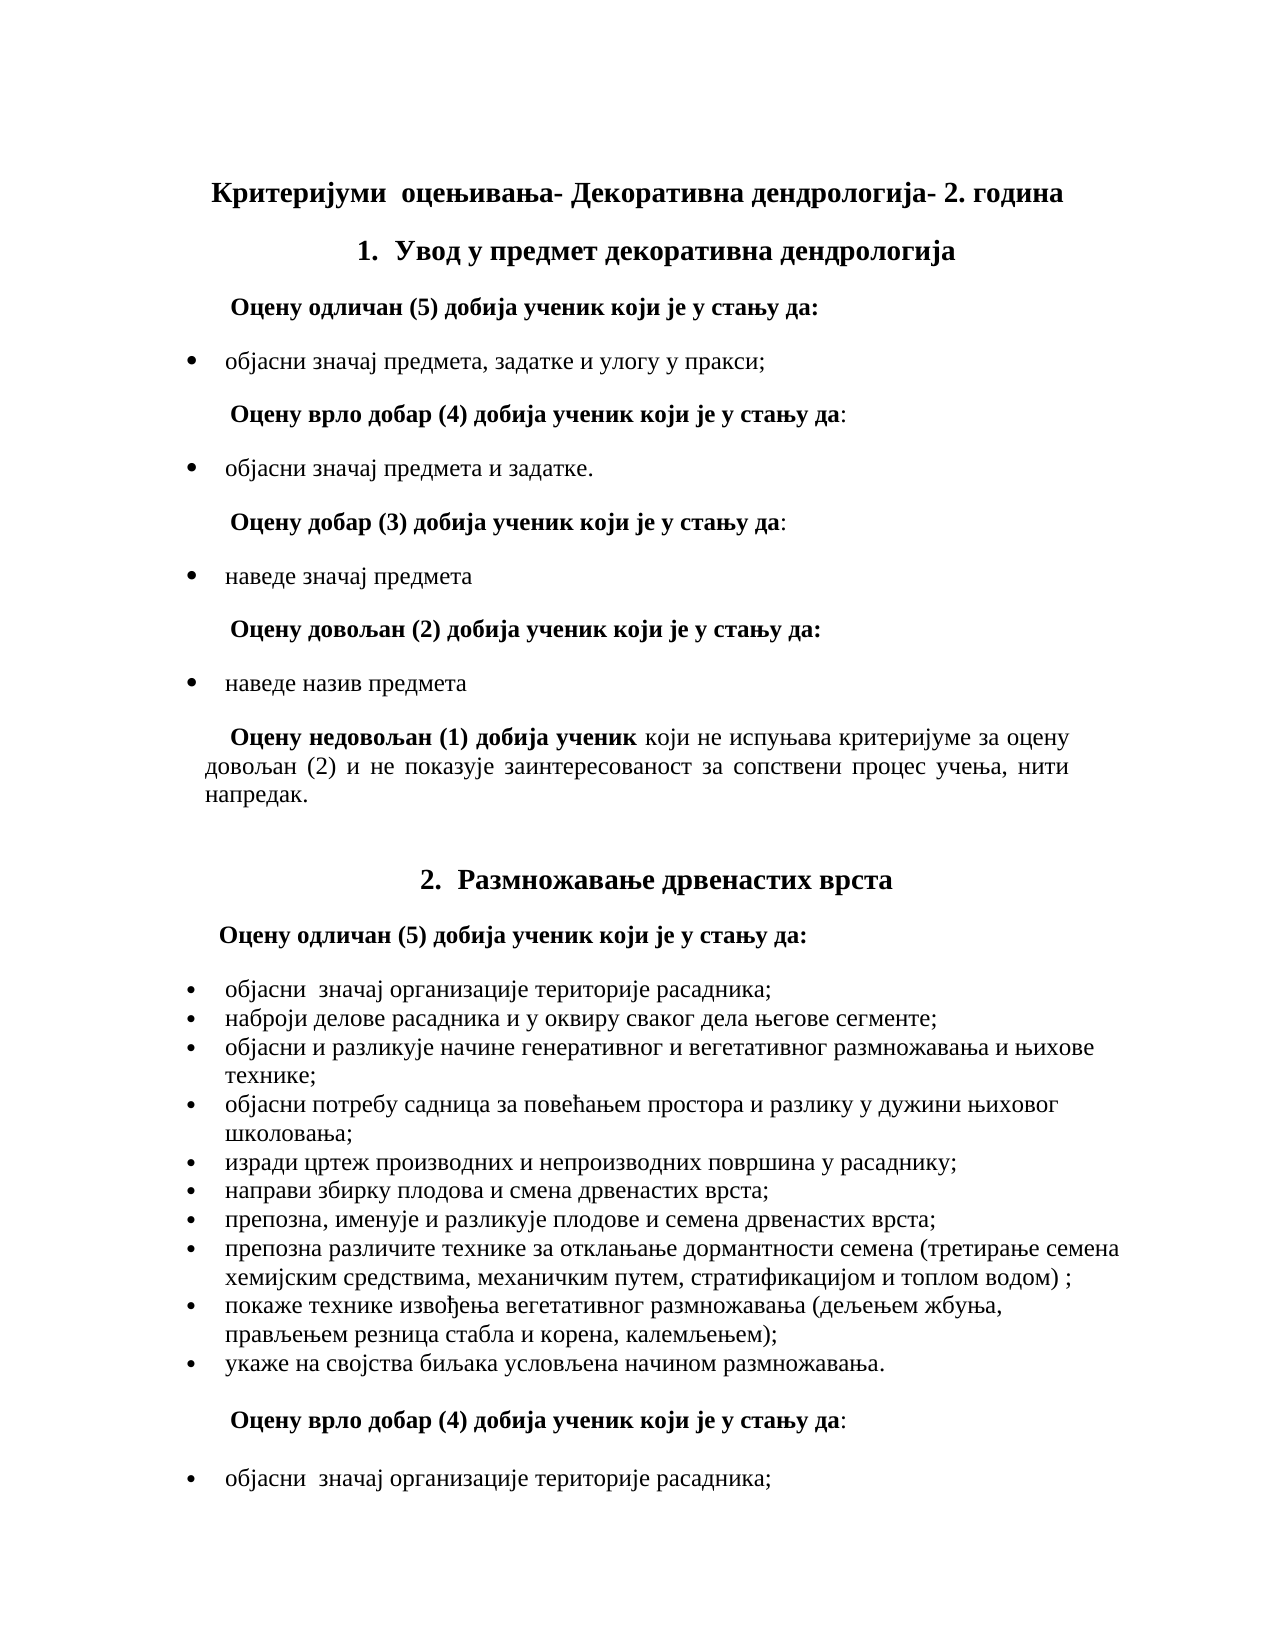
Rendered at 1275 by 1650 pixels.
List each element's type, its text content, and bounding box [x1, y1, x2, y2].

text Оцену довољан (2) добија ученик који је у стању да: [205, 614, 1070, 643]
list направи збирку плодова и смена дрвенастих врста; [187, 1176, 1125, 1204]
text Оцену врло добар (4) добија ученик који је у стању да: [205, 1406, 1070, 1434]
list препозна, именује и разликује плодове и семена дрвенастих врста; [187, 1204, 1125, 1233]
list објасни значај организације територије расадника; [187, 1463, 1125, 1492]
list покаже технике извођења вегетативног размножавања (дељењем жбуња, прављењем резница стабла и корена, калемљењем); [187, 1291, 1125, 1348]
list објасни значај организације територије расадника; [187, 974, 1125, 1003]
text Оцену недовољан (1) добија ученик који не испуњава критеријуме за оцену довољан (2) и не показује заинтересованост за сопствени процес учења, нити напредак. [205, 722, 1070, 808]
list изради цртеж производних и непроизводних површина у расаднику; [187, 1147, 1125, 1176]
list Увод у предмет декоративна дендрологија [187, 233, 1125, 267]
list објасни значај предмета, задатке и улогу у пракси; [187, 346, 1125, 374]
list Размножавање дрвенастих врста [187, 862, 1125, 896]
text Оцену врло добар (4) добија ученик који је у стању да: [205, 399, 1070, 428]
text Оцену одличан (5) добија ученик који је у стању да: [150, 921, 1125, 949]
list објасни и разликује начине генеративног и вегетативног размножавања и њихове технике; [187, 1032, 1125, 1089]
list наведе назив предмета [187, 668, 1125, 697]
text Оцену одличан (5) добија ученик који је у стању да: [150, 292, 1125, 321]
list укаже на својства биљака условљена начином размножавања. [187, 1348, 1125, 1377]
list објасни потребу садница за повећањем простора и разлику у дужини њиховог школовања; [187, 1089, 1125, 1147]
text Оцену добар (3) добија ученик који је у стању да: [205, 507, 1070, 536]
list објасни значај предмета и задатке. [187, 453, 1125, 482]
list наведе значај предмета [187, 561, 1125, 589]
list наброји делове расадника и у оквиру сваког дела његове сегменте; [187, 1003, 1125, 1032]
text Критеријуми оцењивања- Декоративна дендрологија- 2. година [150, 175, 1125, 208]
